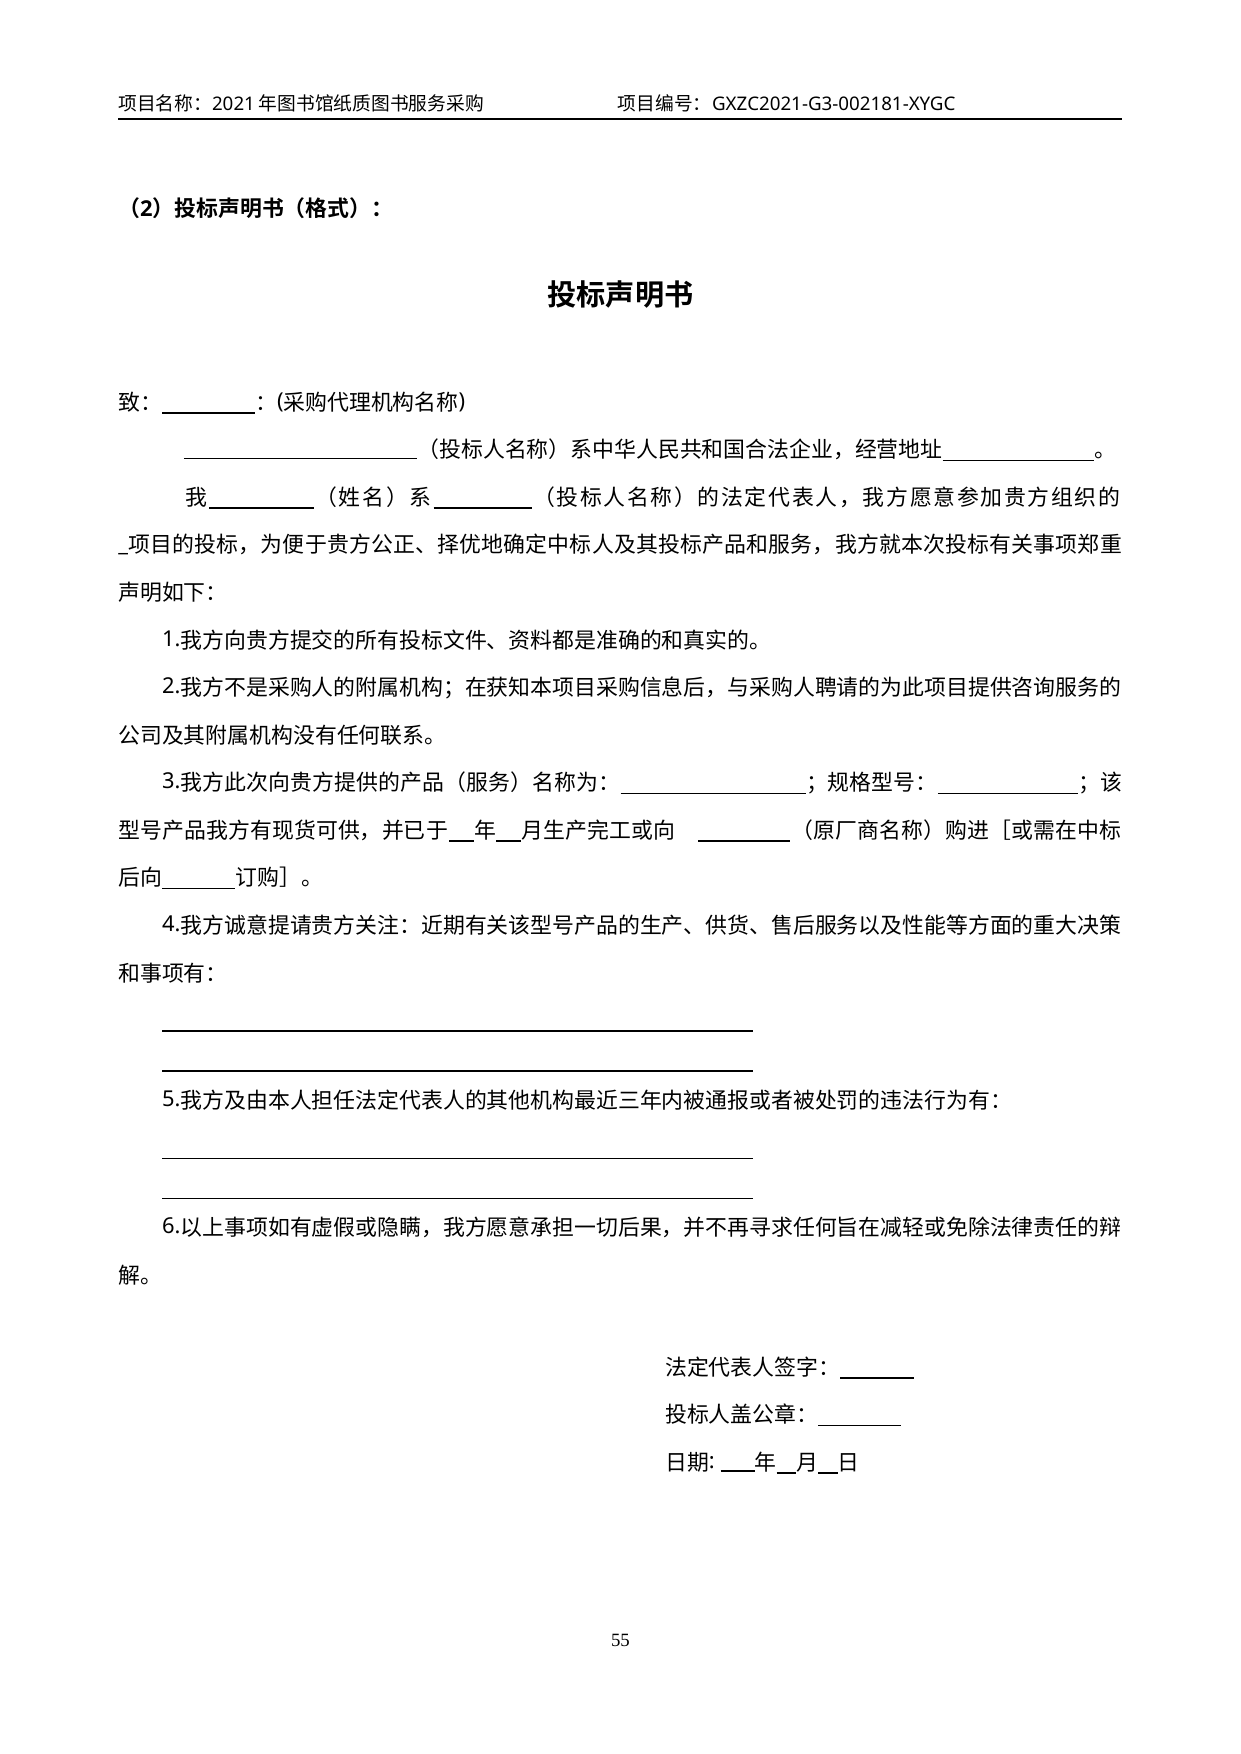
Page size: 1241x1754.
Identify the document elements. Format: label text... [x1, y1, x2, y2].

text （投标人名称）系中华人民共和国合法企业，经营地址 。 [118, 432, 1122, 464]
text 投标声明书 [118, 272, 1122, 314]
subtitle （2）投标声明书（格式）： [118, 191, 1122, 224]
text 日期: 年 月 日 [118, 1445, 1122, 1477]
text 2.我方不是采购人的附属机构；在获知本项目采购信息后，与采购人聘请的为此项目提供咨询服务的公司及其附属机构没有任何联系。 [118, 670, 1122, 749]
text 5.我方及由本人担任法定代表人的其他机构最近三年内被通报或者被处罚的违法行为有： [118, 1083, 1122, 1114]
text 法定代表人签字： [118, 1350, 1122, 1382]
text 1.我方向贵方提交的所有投标文件、资料都是准确的和真实的。 [118, 623, 1122, 654]
text 3.我方此次向贵方提供的产品（服务）名称为： ；规格型号： ；该型号产品我方有现货可供，并已于 年 月生产完工或向 （原厂商名称）购进［或需在中标后向 订购］。 [118, 765, 1122, 892]
text 致： ：(采购代理机构名称) [118, 385, 1122, 417]
text 6.以上事项如有虚假或隐瞒，我方愿意承担一切后果，并不再寻求任何旨在减轻或免除法律责任的辩解。 [118, 1210, 1122, 1289]
text 投标人盖公章： [118, 1397, 1122, 1429]
text 我 （姓名）系 （投标人名称）的法定代表人，我方愿意参加贵方组织的 _项目的投标，为便于贵方公正、择优地确定中标人及其投标产品和服务，我方就本次投标有关事项郑重声明如下： [118, 480, 1122, 607]
text 4.我方诚意提请贵方关注：近期有关该型号产品的生产、供货、售后服务以及性能等方面的重大决策和事项有： [118, 908, 1122, 987]
